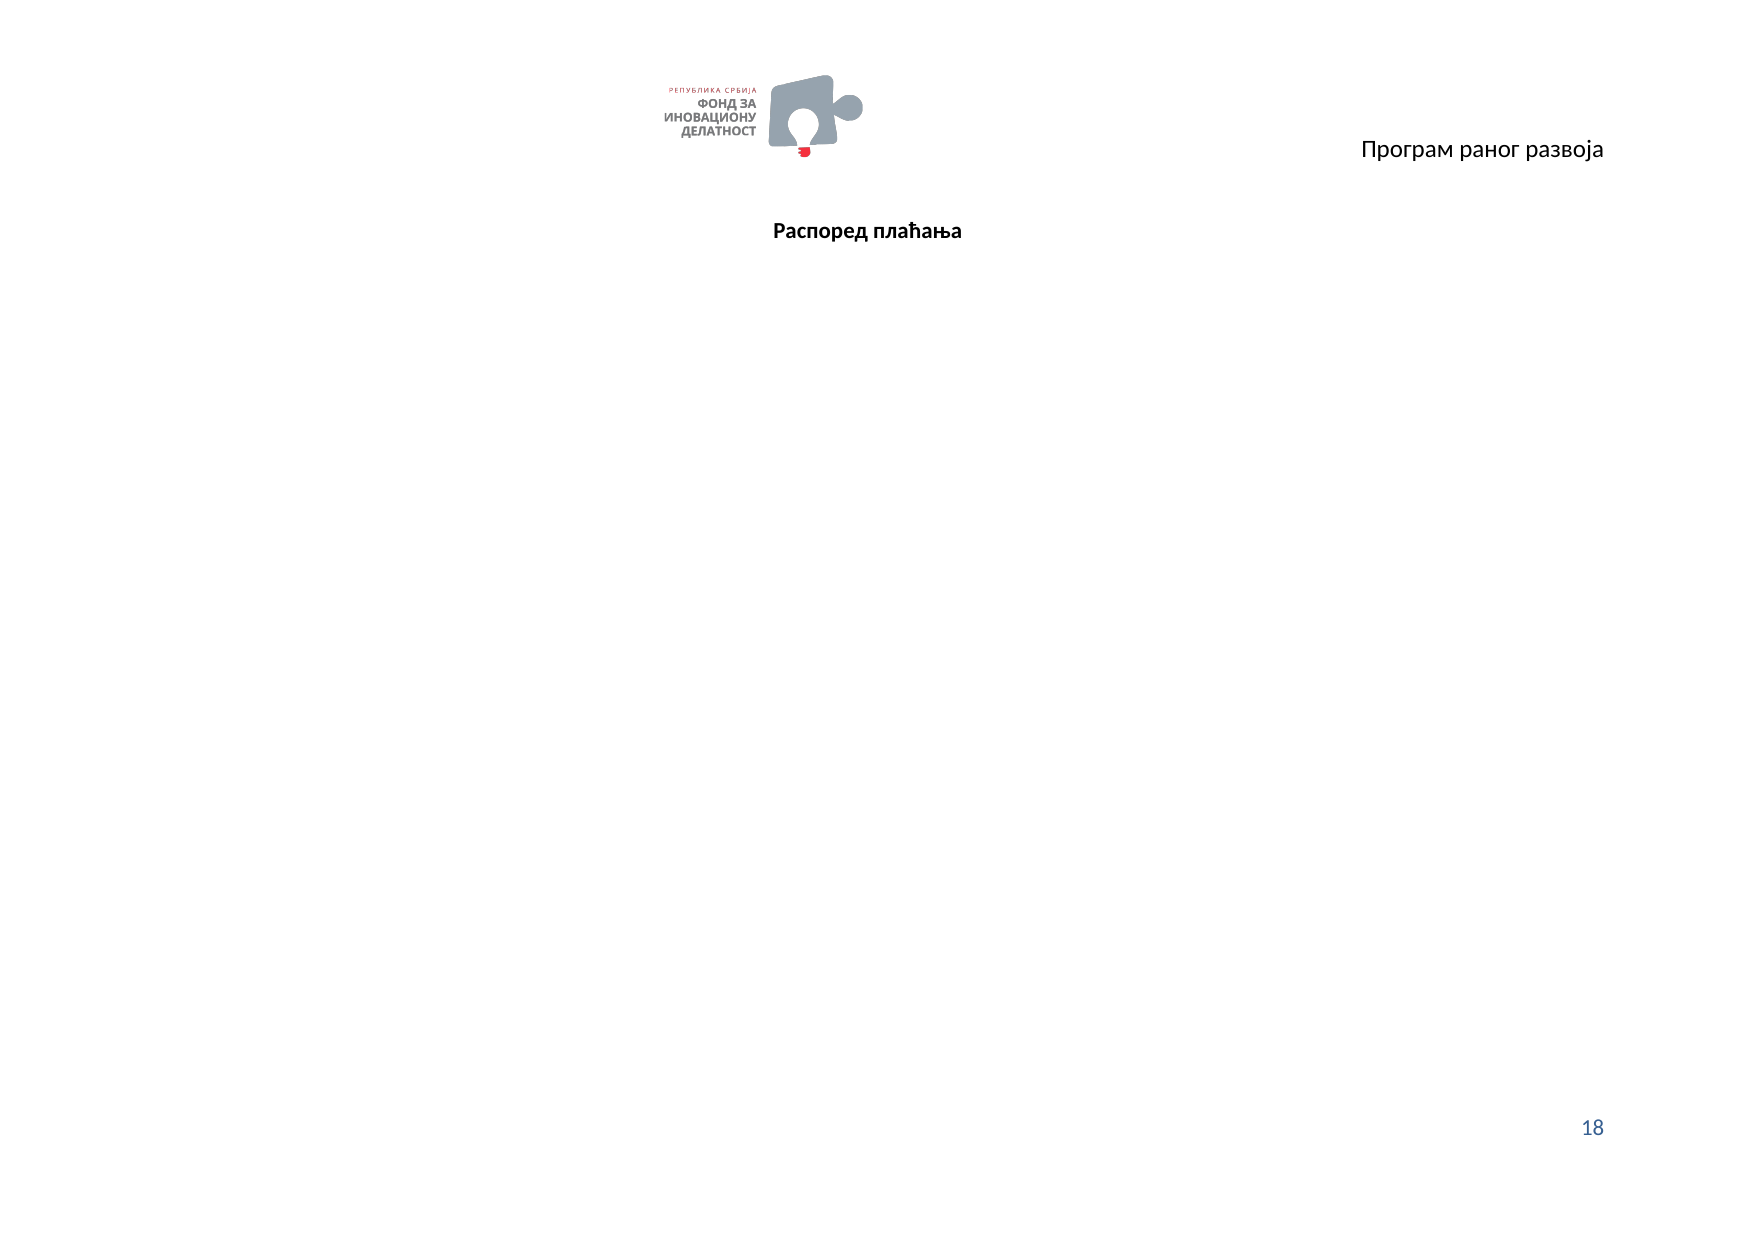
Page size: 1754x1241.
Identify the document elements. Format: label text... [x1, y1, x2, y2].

picture [663, 75, 863, 158]
text Распоред плаћања [131, 216, 1604, 244]
